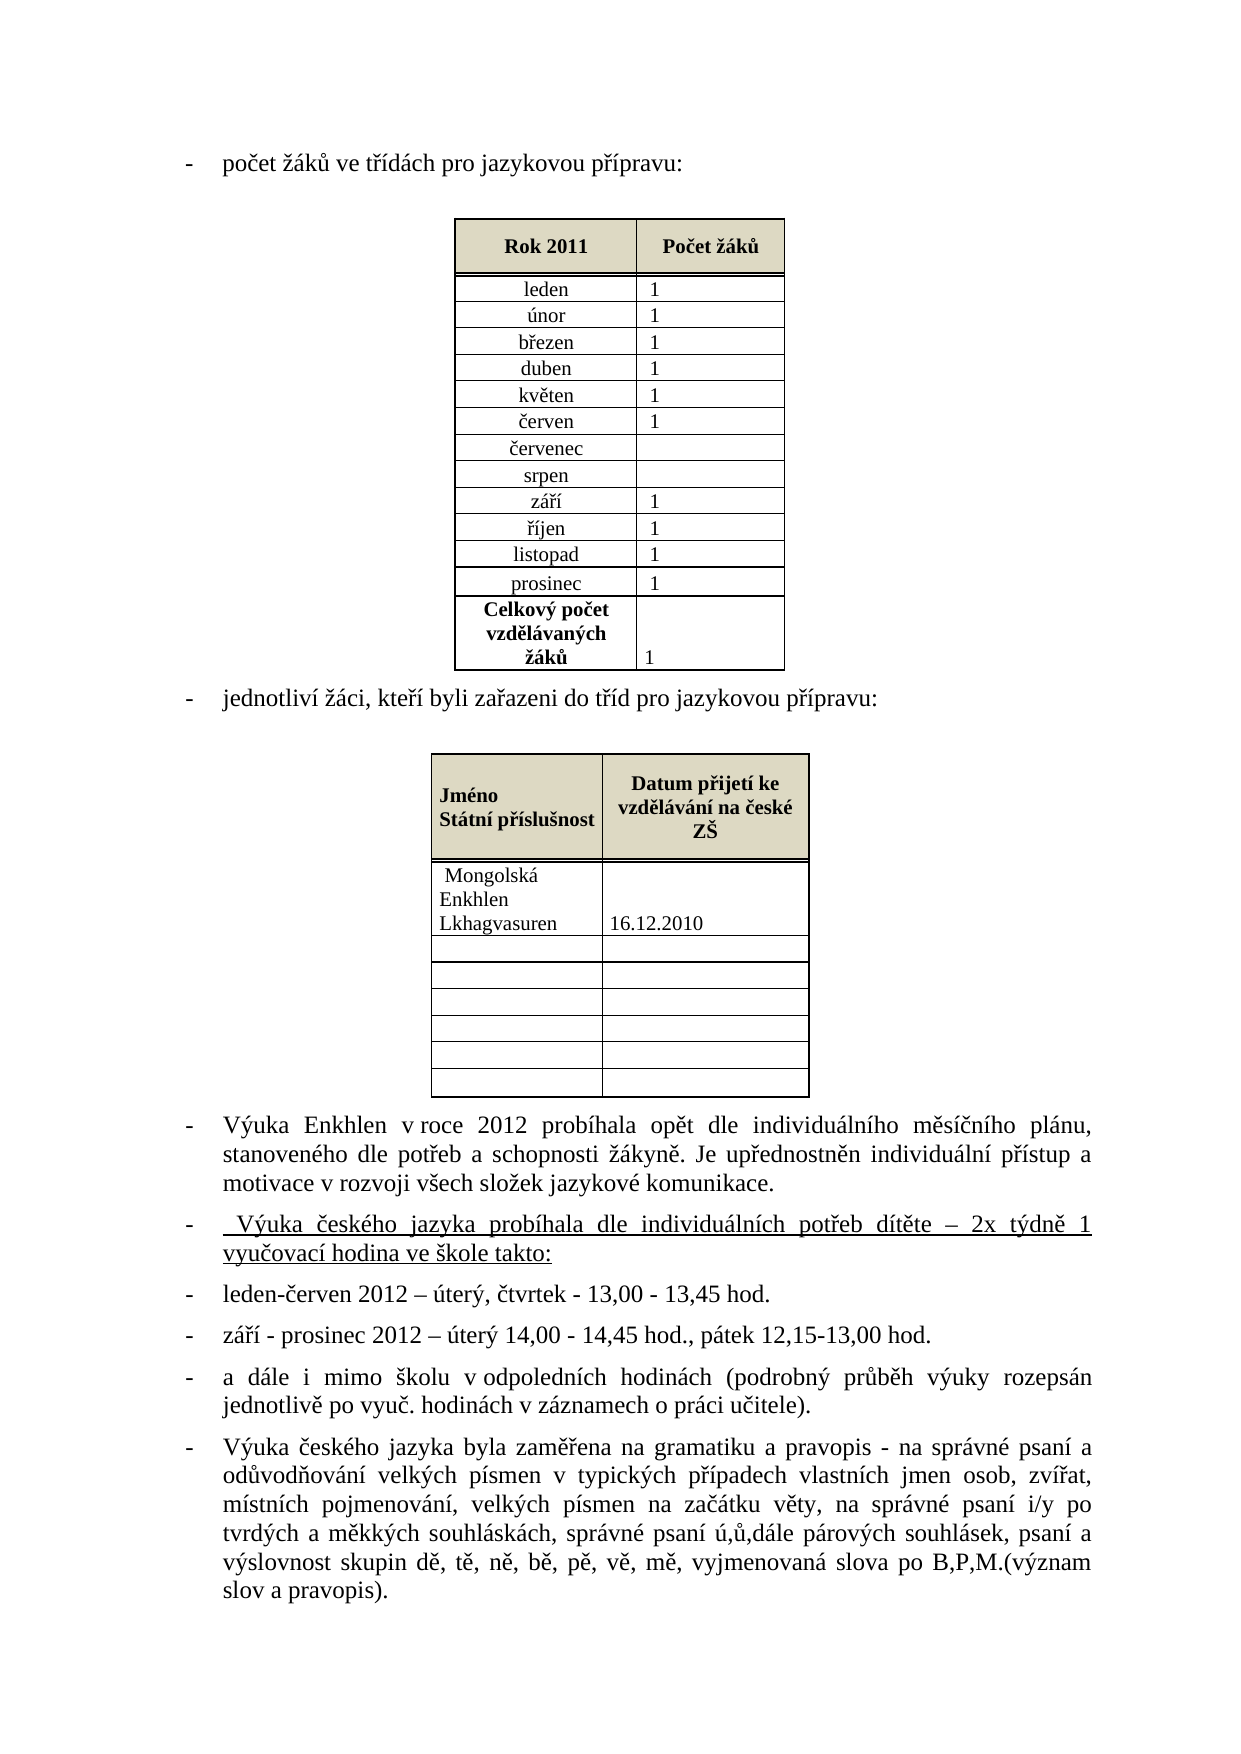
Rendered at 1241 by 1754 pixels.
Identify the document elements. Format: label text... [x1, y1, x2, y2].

table_cell [603, 1069, 808, 1096]
list jednotliví žáci, kteří byli zařazeni do tříd pro jazykovou přípravu: [185, 683, 1093, 712]
table_header Datum přijetí ke vzdělávání na české ZŠ [603, 755, 808, 858]
table_cell [637, 435, 784, 460]
table_header Rok 2011 [456, 220, 636, 272]
table_cell říjen [456, 514, 636, 540]
list a dále i mimo školu v odpoledních hodinách (podrobný průběh výuky rozepsán jednotlivě po vyuč. hodinách v záznamech o práci učitele). [185, 1362, 1093, 1419]
table_cell červenec [456, 435, 636, 460]
table_cell březen [456, 328, 636, 354]
table_cell 1 [637, 514, 784, 540]
table_cell srpen [456, 461, 636, 487]
list Výuka českého jazyka byla zaměřena na gramatiku a pravopis - na správné psaní a odůvodňování velkých písmen v typických případech vlastních jmen osob, zvířat, místních pojmenování, velkých písmen na začátku věty, na správné psaní i/y po tvrdých a měkkých souhláskách, správné psaní ú,ů,dále párových souhlásek, psaní a výslovnost skupin dě, tě, ně, bě, pě, vě, mě, vyjmenovaná slova po B,P,M.(význam slov a pravopis). [185, 1432, 1093, 1604]
table_header Jméno Státní příslušnost [432, 755, 602, 858]
table_cell [603, 989, 808, 1014]
table_cell [432, 963, 602, 988]
table_header Počet žáků [637, 220, 784, 272]
table_cell [603, 1016, 808, 1041]
list leden-červen 2012 – úterý, čtvrtek - 13,00 - 13,45 hod. [185, 1279, 1093, 1308]
table_cell leden [456, 277, 636, 301]
table_cell Celkový počet vzdělávaných žáků [456, 597, 636, 669]
table_cell 1 [637, 302, 784, 327]
table_cell únor [456, 302, 636, 327]
table_cell [603, 1042, 808, 1068]
list září - prosinec 2012 – úterý 14,00 - 14,45 hod., pátek 12,15-13,00 hod. [185, 1320, 1093, 1349]
table_cell [432, 989, 602, 1014]
list Výuka Enkhlen v roce 2012 probíhala opět dle individuálního měsíčního plánu, stanoveného dle potřeb a schopnosti žákyně. Je upřednostněn individuální přístup a motivace v rozvoji všech složek jazykové komunikace. [185, 1110, 1093, 1197]
table_cell 1 [637, 381, 784, 407]
table_cell 1 [637, 355, 784, 380]
table_cell 1 [637, 277, 784, 301]
table_cell 1 [637, 328, 784, 354]
table_cell Mongolská Enkhlen Lkhagvasuren [432, 863, 602, 935]
table_cell duben [456, 355, 636, 380]
table_cell září [456, 488, 636, 513]
table_cell [637, 461, 784, 487]
table_cell listopad [456, 541, 636, 566]
table_cell 1 [637, 597, 784, 669]
table_cell [432, 936, 602, 961]
table_cell 1 [637, 408, 784, 433]
table_cell 1 [637, 568, 784, 594]
table_cell květen [456, 381, 636, 407]
table_cell 1 [637, 488, 784, 513]
table_cell [432, 1042, 602, 1068]
table_cell prosinec [456, 568, 636, 594]
table_cell [432, 1069, 602, 1096]
table_cell červen [456, 408, 636, 433]
table_cell 16.12.2010 [603, 863, 808, 935]
table_cell [603, 936, 808, 961]
list počet žáků ve třídách pro jazykovou přípravu: [185, 148, 1093, 176]
table_cell [603, 963, 808, 988]
list Výuka českého jazyka probíhala dle individuálních potřeb dítěte – 2x týdně 1 vyučovací hodina ve škole takto: [185, 1209, 1093, 1267]
table_cell 1 [637, 541, 784, 566]
table_cell [432, 1016, 602, 1041]
